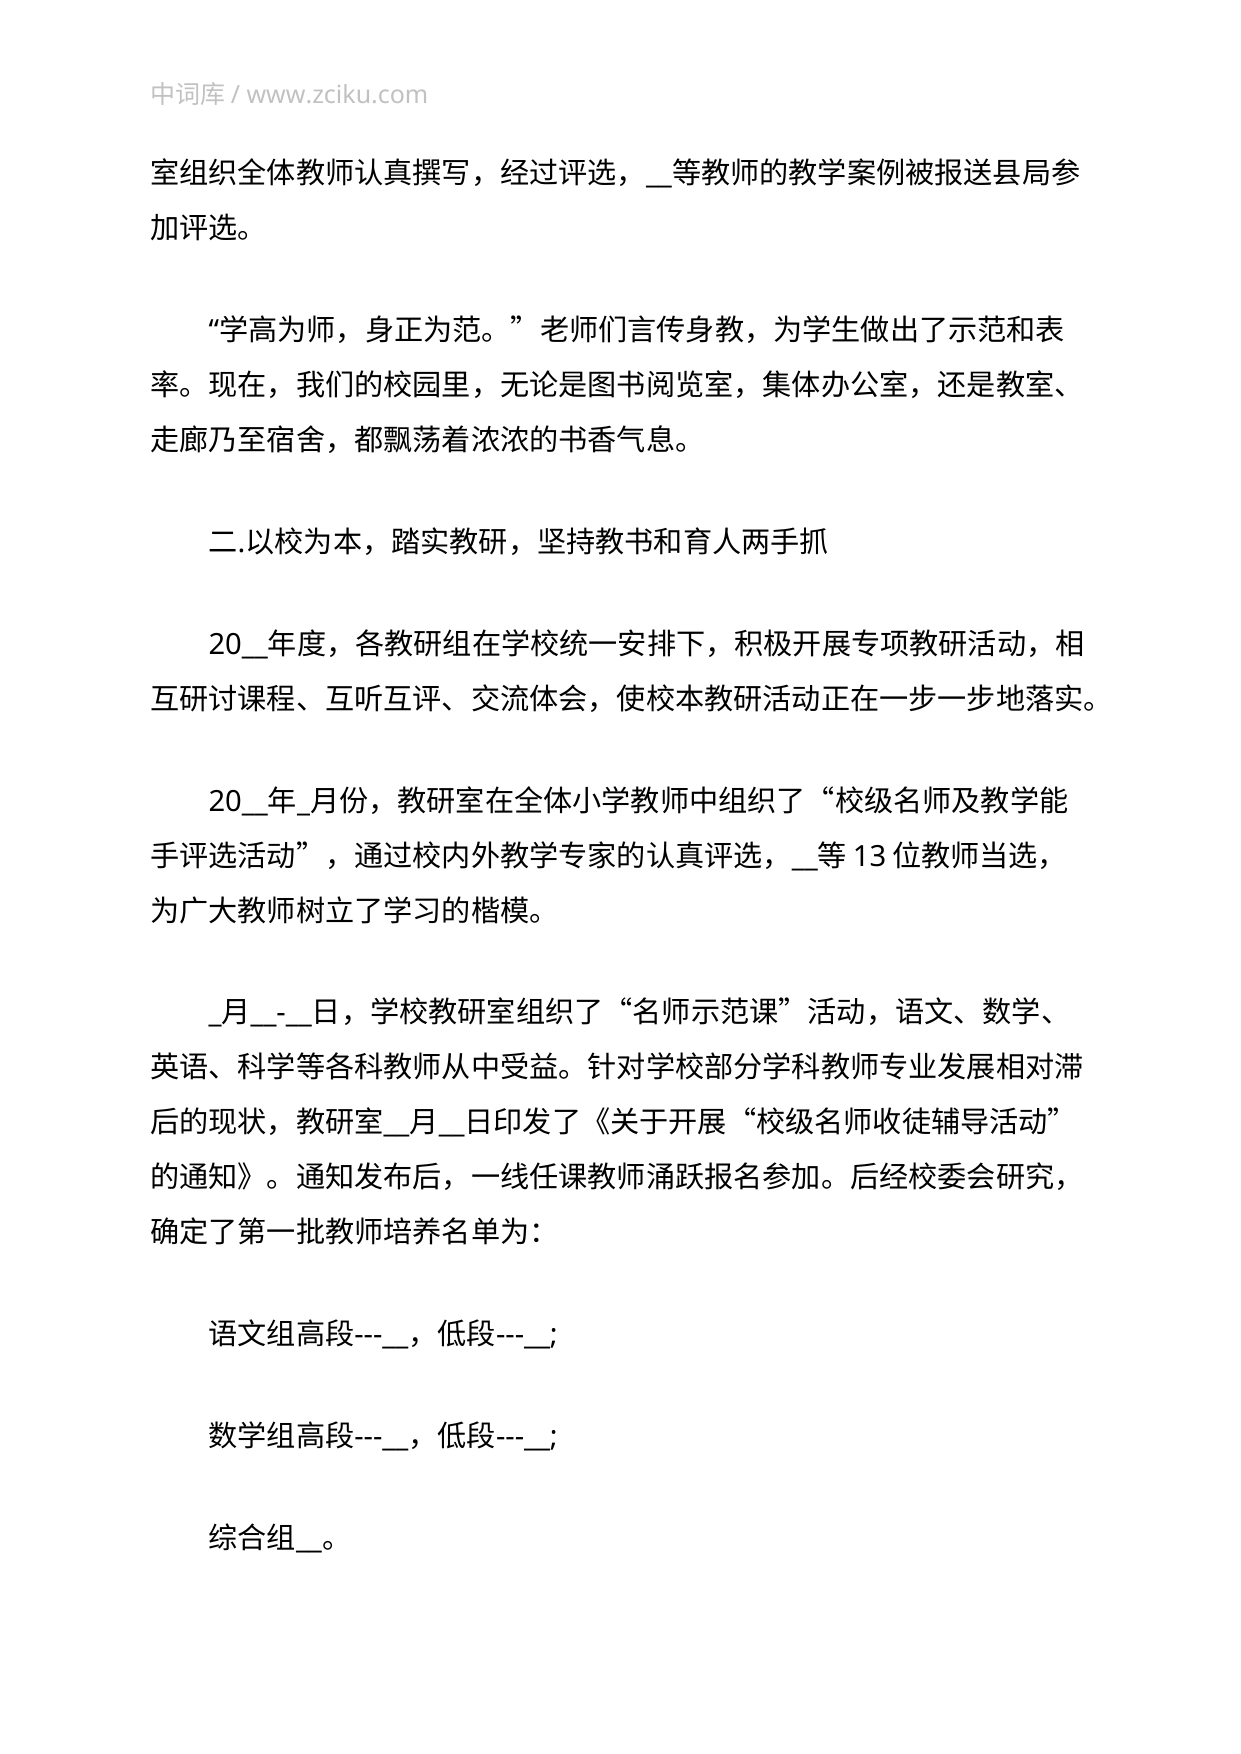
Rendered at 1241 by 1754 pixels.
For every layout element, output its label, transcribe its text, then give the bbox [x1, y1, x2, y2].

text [150, 150, 1090, 247]
text 二.以校为本，踏实教研，坚持教书和育人两手抓 [150, 518, 1090, 561]
text “学高为师，身正为范。”老师们言传身教，为学生做出了示范和表率。现在，我们的校园里，无论是图书阅览室，集体办公室，还是教室、走廊乃至宿舍，都飘荡着浓浓的书香气息。 [150, 307, 1090, 459]
text 数学组高段---__，低段---__; [150, 1412, 1090, 1455]
text _月__-__日，学校教研室组织了“名师示范课”活动，语文、数学、英语、科学等各科教师从中受益。针对学校部分学科教师专业发展相对滞后的现状，教研室__月__日印发了《关于开展“校级名师收徒辅导活动”的通知》。通知发布后，一线任课教师涌跃报名参加。后经校委会研究，确定了第一批教师培养名单为： [150, 989, 1090, 1251]
text 语文组高段---__，低段---__; [150, 1311, 1090, 1353]
text 20__年_月份，教研室在全体小学教师中组织了“校级名师及教学能手评选活动”，通过校内外教学专家的认真评选，__等13位教师当选，为广大教师树立了学习的楷模。 [150, 777, 1090, 929]
text 20__年度，各教研组在学校统一安排下，积极开展专项教研活动，相互研讨课程、互听互评、交流体会，使校本教研活动正在一步一步地落实。 [150, 620, 1090, 718]
text 综合组__。 [150, 1514, 1090, 1557]
